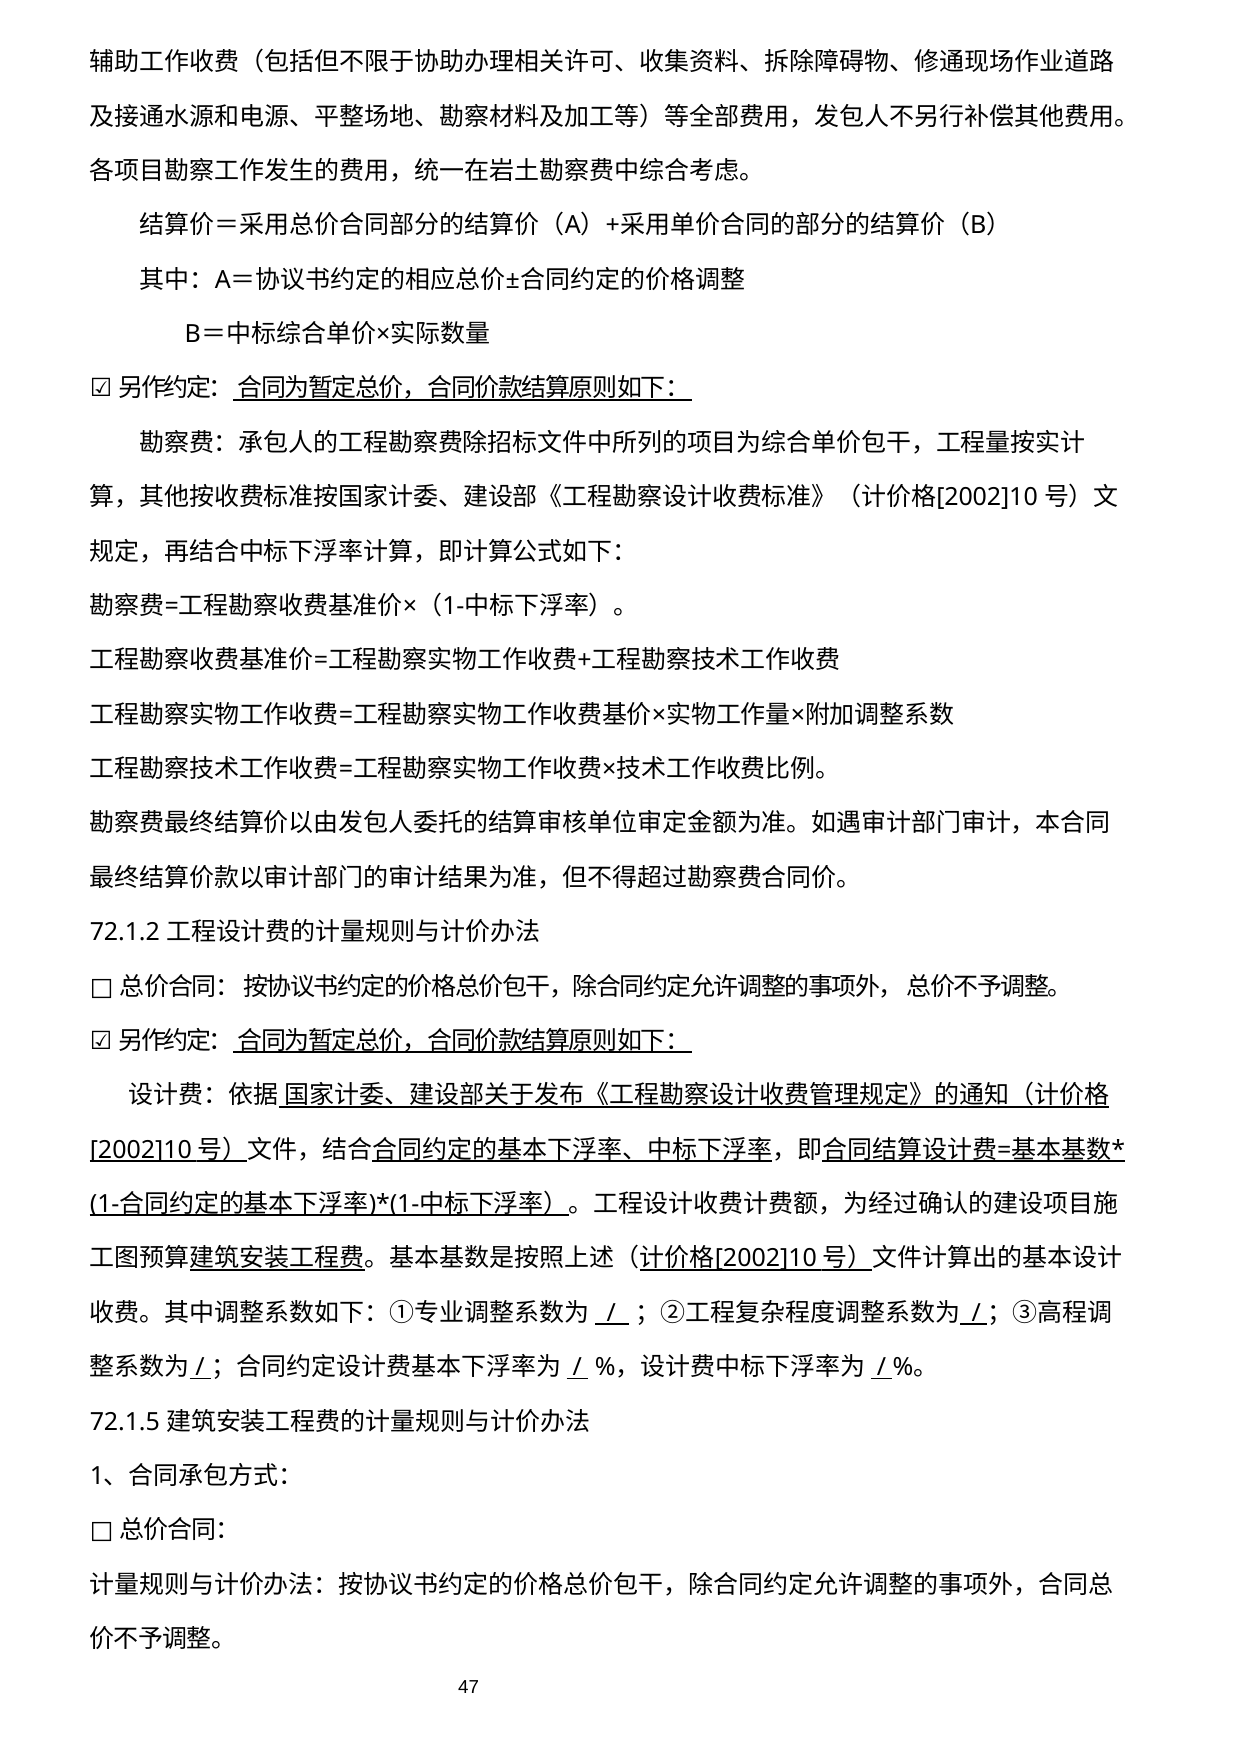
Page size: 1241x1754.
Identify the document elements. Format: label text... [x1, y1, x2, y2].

text ☑ 另作约定： 合同为暂定总价，合同价款结算原则如下： [89, 1020, 1126, 1057]
text 工程勘察技术工作收费=工程勘察实物工作收费×技术工作收费比例。 [89, 748, 1126, 785]
text 工程勘察实物工作收费=工程勘察实物工作收费基价×实物工作量×附加调整系数 [89, 694, 1126, 730]
text ☑ 另作约定： 合同为暂定总价，合同价款结算原则如下： [89, 368, 1126, 404]
text 72.1.2 工程设计费的计量规则与计价办法 [89, 912, 1126, 948]
text 72.1.5 建筑安装工程费的计量规则与计价办法 [89, 1401, 1126, 1437]
text 1、合同承包方式： [89, 1455, 1126, 1492]
text 勘察费最终结算价以由发包人委托的结算审核单位审定金额为准。如遇审计部门审计，本合同最终结算价款以审计部门的审计结果为准，但不得超过勘察费合同价。 [89, 803, 1126, 893]
text 设计费：依据 国家计委、建设部关于发布《工程勘察设计收费管理规定》的通知（计价格[2002]10号）文件，结合合同约定的基本下浮率、中标下浮率，即合同结算设计费=基本基数*(1-合同约定的基本下浮率)*(1-中标下浮率）。工程设计收费计费额，为经过确认的建设项目施工图预算建筑安装工程费。基本基数是按照上述（计价格[2002]10号）文件计算出的基本设计收费。其中调整系数如下：①专业调整系数为 / ；②工程复杂程度调整系数为 / ；③高程调整系数为 / ；合同约定设计费基本下浮率为 / %，设计费中标下浮率为 / %。 [89, 1075, 1126, 1383]
text 勘察费=工程勘察收费基准价×（1-中标下浮率）。 [89, 585, 1126, 622]
text 其中：A＝协议书约定的相应总价±合同约定的价格调整 [89, 259, 1126, 295]
text 勘察费：承包人的工程勘察费除招标文件中所列的项目为综合单价包干，工程量按实计算，其他按收费标准按国家计委、建设部《工程勘察设计收费标准》（计价格[2002]10 号）文规定，再结合中标下浮率计算，即计算公式如下： [89, 422, 1126, 567]
text 工程勘察收费基准价=工程勘察实物工作收费+工程勘察技术工作收费 [89, 640, 1126, 676]
text 计量规则与计价办法：按协议书约定的价格总价包干，除合同约定允许调整的事项外，合同总价不予调整。 [89, 1564, 1126, 1655]
text B＝中标综合单价×实际数量 [89, 313, 1126, 350]
text 结算价＝采用总价合同部分的结算价（A）+采用单价合同的部分的结算价（B） [89, 205, 1126, 241]
text □ 总价合同： 按协议书约定的价格总价包干，除合同约定允许调整的事项外， 总价不予调整。 [89, 966, 1126, 1002]
text □ 总价合同： [89, 1510, 1126, 1546]
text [89, 42, 1126, 187]
